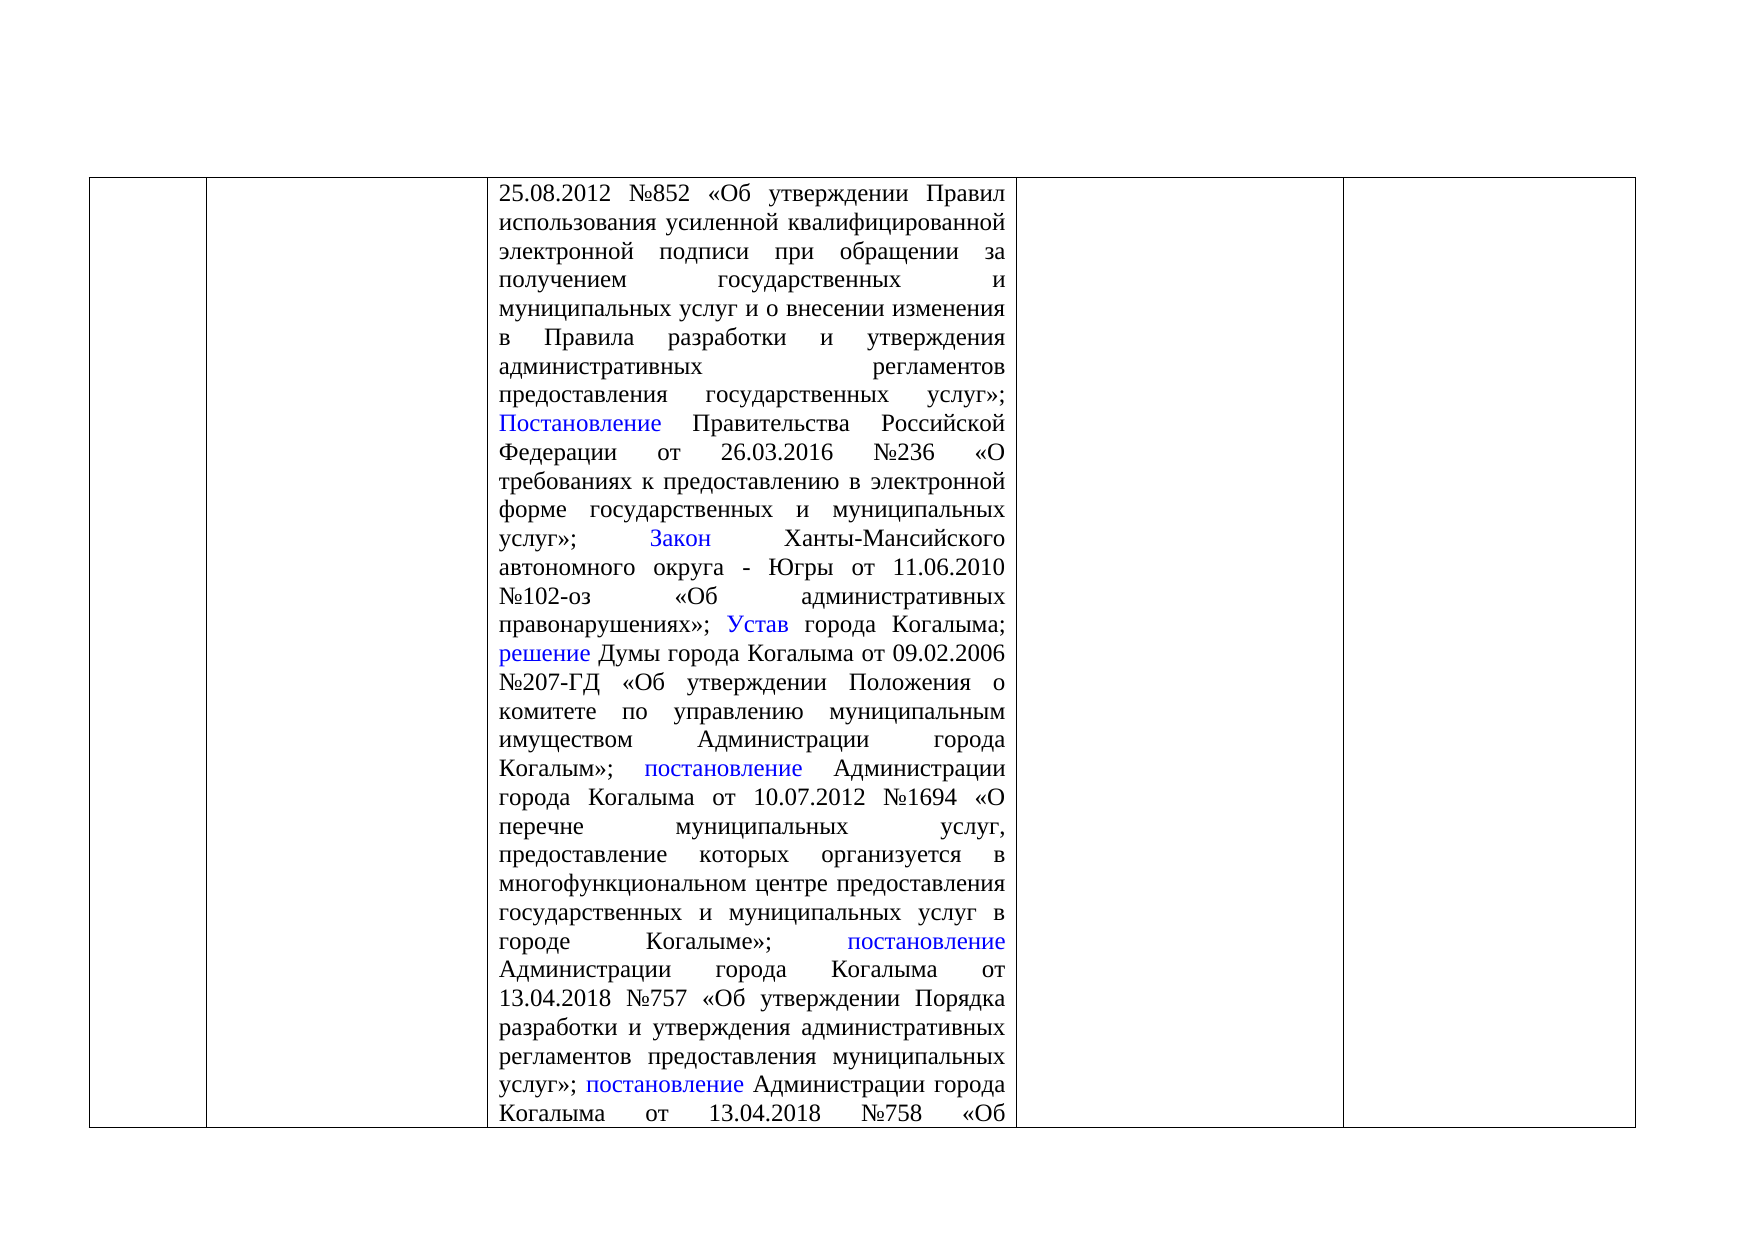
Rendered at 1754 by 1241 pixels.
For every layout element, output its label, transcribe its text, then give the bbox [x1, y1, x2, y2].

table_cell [1017, 178, 1343, 1127]
table_cell 9 [90, 178, 206, 1127]
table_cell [207, 178, 487, 1127]
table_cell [1344, 178, 1635, 1127]
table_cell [488, 178, 1016, 1127]
